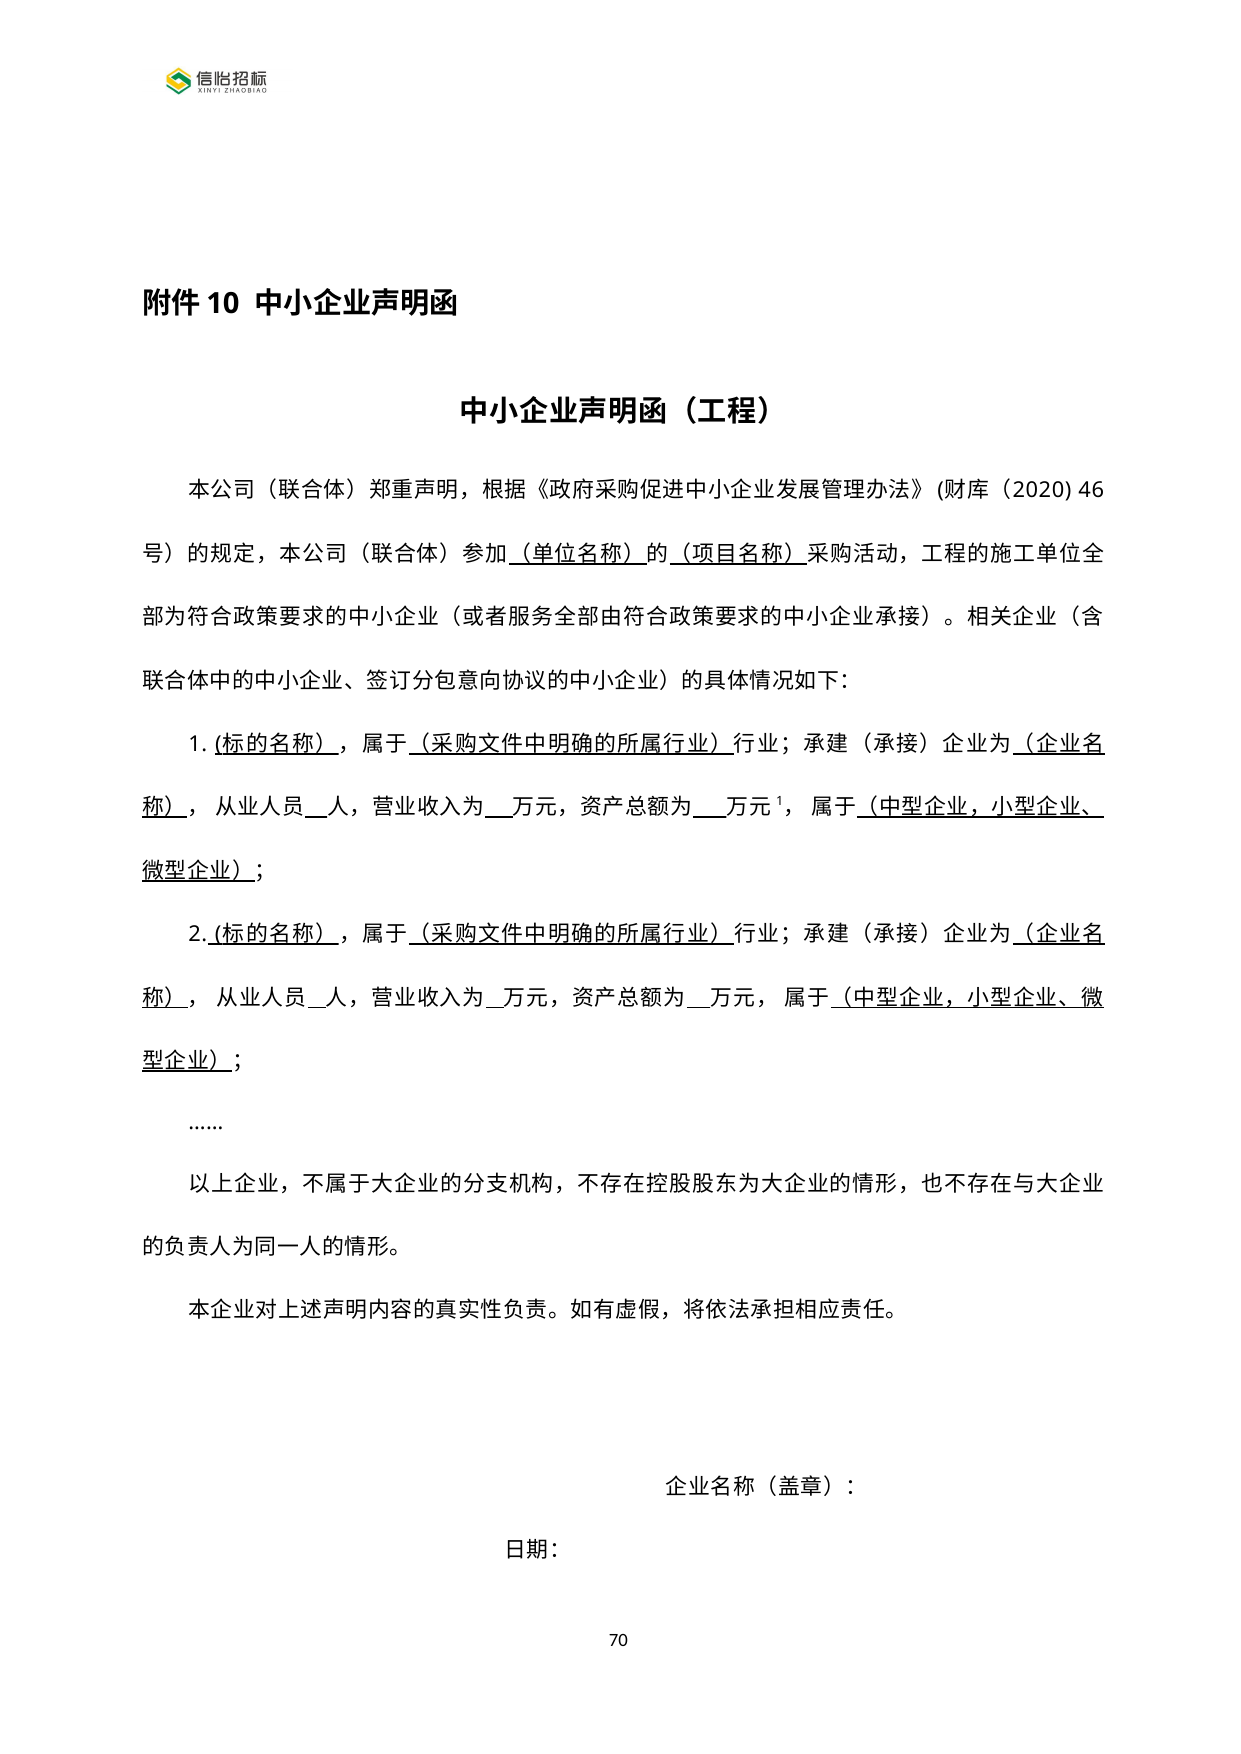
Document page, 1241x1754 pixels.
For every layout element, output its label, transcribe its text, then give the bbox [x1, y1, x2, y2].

text 企业名称（盖章）： [142, 1469, 1104, 1501]
text 以上企业，不属于大企业的分支机构，不存在控股股东为大企业的情形，也不存在与大企业的负责人为同一人的情形。 [142, 1166, 1104, 1261]
picture [141, 59, 294, 102]
text 中小企业声明函（工程） [142, 388, 1104, 430]
text 本企业对上述声明内容的真实性负责。如有虚假，将依法承担相应责任。 [142, 1292, 1104, 1324]
text 2. (标的名称），属于（采购文件中明确的所属行业）行业；承建（承接）企业为（企业名称）， 从业人员 人，营业收入为 万元，资产总额为 万元， 属于（中型企业，小型企业、微型企业）； [142, 916, 1104, 1074]
text 1. (标的名称），属于（采购文件中明确的所属行业）行业；承建（承接）企业为（企业名称）， 从业人员 人，营业收入为 万元，资产总额为 万元1， 属于（中型企业，小型企业、微型企业）； [142, 726, 1104, 884]
text 日期： [142, 1532, 1104, 1564]
text 附件10 中小企业声明函 [142, 280, 1104, 322]
text 本公司（联合体）郑重声明，根据《政府采购促进中小企业发展管理办法》(财库（2020) 46号）的规定，本公司（联合体）参加（单位名称）的（项目名称）采购活动，工程的施工单位全部为符合政策要求的中小企业（或者服务全部由符合政策要求的中小企业承接）。相关企业（含联合体中的中小企业、签订分包意向协议的中小企业）的具体情况如下： [142, 472, 1104, 694]
text …… [142, 1106, 1104, 1136]
